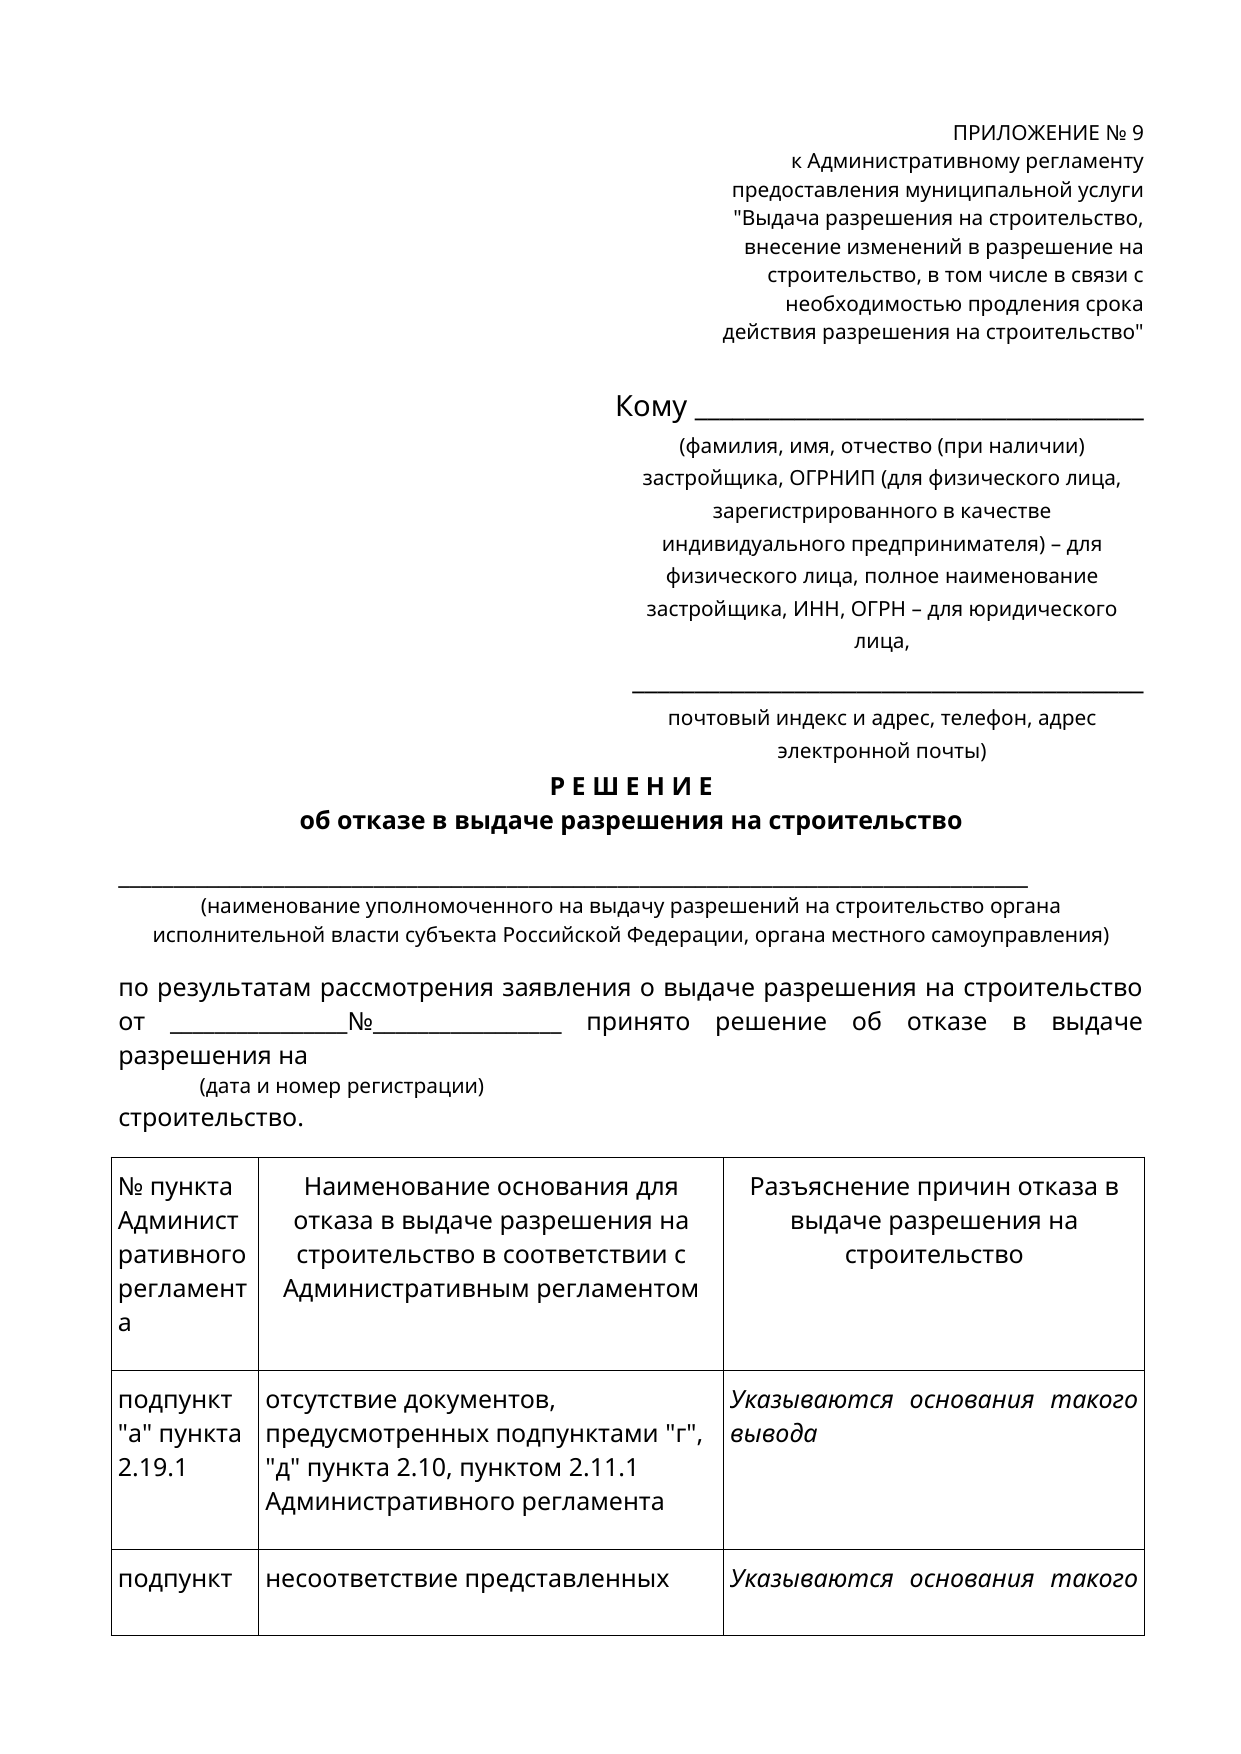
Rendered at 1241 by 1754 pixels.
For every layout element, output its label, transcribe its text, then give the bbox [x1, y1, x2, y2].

text (дата и номер регистрации) [118, 1071, 1144, 1100]
text _________________________________________ [118, 659, 1144, 697]
table_cell отсутствие документов, предусмотренных подпунктами "г", "д" пункта 2.10, пунктом 2.11.1 Административного регламента [259, 1371, 723, 1549]
table_cell подпункт "а" пункта 2.19.1 [112, 1371, 258, 1549]
text ПРИЛОЖЕНИЕ № 9 [709, 118, 1144, 147]
text к Административному регламенту предоставления муниципальной услуги "Выдача разрешения на строительство, внесение изменений в разрешение на строительство, в том числе в связи с необходимостью продления срока действия разрешения на строительство" [709, 147, 1144, 346]
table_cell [259, 1550, 723, 1635]
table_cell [112, 1550, 258, 1635]
table_header Наименование основания для отказа в выдаче разрешения на строительство в соответствии с Административным регламентом [259, 1158, 723, 1370]
text почтовый индекс и адрес, телефон, адрес электронной почты) [620, 703, 1144, 764]
text (наименование уполномоченного на выдачу разрешений на строительство органа исполнительной власти субъекта Российской Федерации, органа местного самоуправления) [118, 891, 1144, 948]
table_header Разъяснение причин отказа в выдаче разрешения на строительство [724, 1158, 1144, 1370]
text Кому ____________________________________ [118, 385, 1144, 425]
table_header № пункта Административного регламента [112, 1158, 258, 1370]
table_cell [724, 1550, 1144, 1635]
text __________________________________________________________________________________ [118, 857, 1144, 891]
text (фамилия, имя, отчество (при наличии) застройщика, ОГРНИП (для физического лица, зарегистрированного в качестве индивидуального предпринимателя) – для физического лица, полное наименование застройщика, ИНН, ОГРН – для юридического лица, [620, 431, 1144, 655]
table_cell Указываются основания такого вывода [724, 1371, 1144, 1549]
text по результатам рассмотрения заявления о выдаче разрешения на строительство от ________________№_________________ принято решение об отказе в выдаче разрешения на [118, 969, 1144, 1071]
text строительство. [118, 1100, 1144, 1134]
text Р Е Ш Е Н И Е об отказе в выдаче разрешения на строительство [118, 768, 1144, 837]
